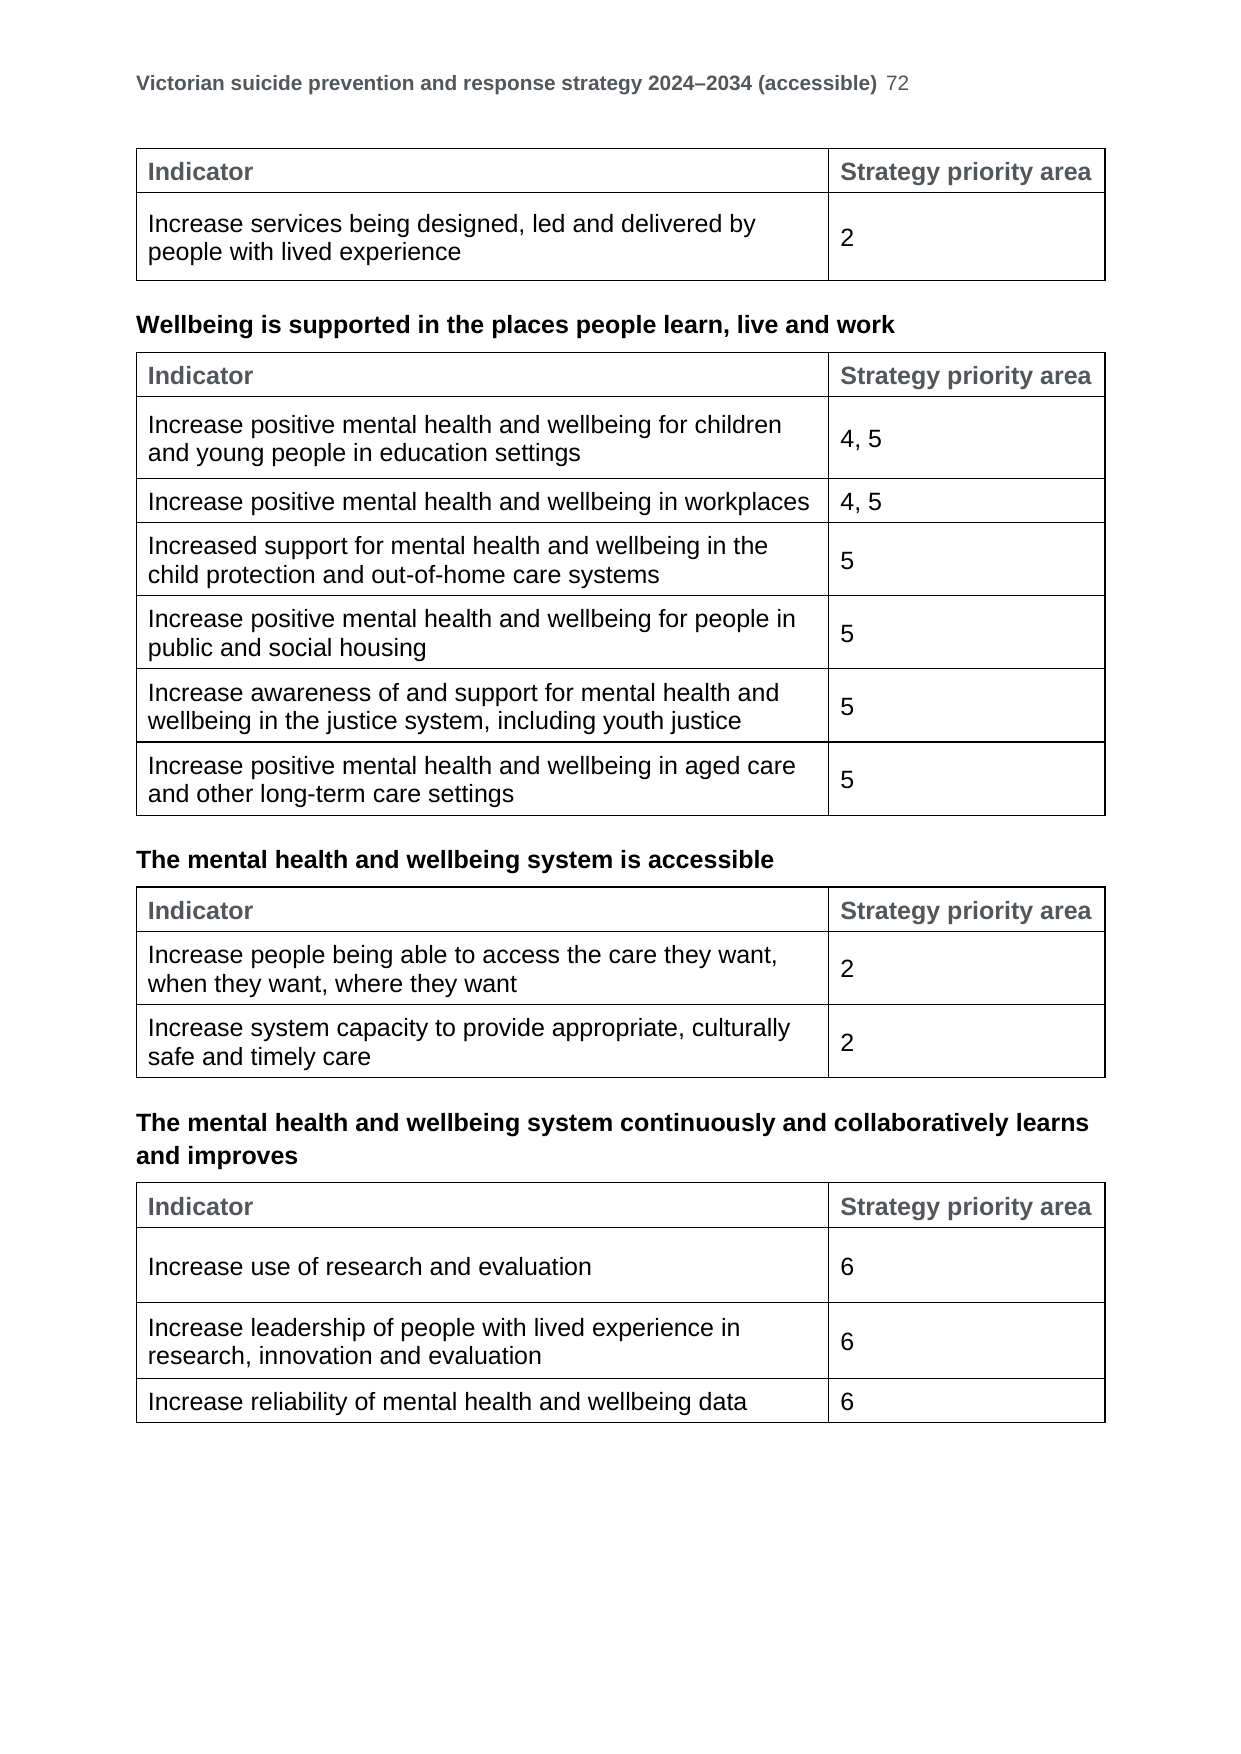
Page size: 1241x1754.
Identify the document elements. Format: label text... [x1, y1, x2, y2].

table_header Strategy priority area [829, 149, 1104, 192]
table_cell 5 [829, 743, 1104, 814]
table_cell 6 [829, 1228, 1104, 1302]
table_cell 5 [829, 596, 1104, 668]
table_cell Increase services being designed, led and delivered by people with lived experience [137, 193, 828, 280]
table_cell 5 [829, 669, 1104, 741]
table_cell 2 [829, 193, 1104, 280]
table_cell Increase reliability of mental health and wellbeing data [137, 1379, 828, 1422]
table_cell 6 [829, 1303, 1104, 1378]
table_cell Increase leadership of people with lived experience in research, innovation and evaluation [137, 1303, 828, 1378]
table_cell Increase system capacity to provide appropriate, culturally safe and timely care [137, 1005, 828, 1077]
table_cell 4, 5 [829, 479, 1104, 522]
table_cell 5 [829, 523, 1104, 595]
table_header Indicator [137, 149, 828, 192]
table_cell 2 [829, 1005, 1104, 1077]
table_header Strategy priority area [829, 1183, 1104, 1227]
table_cell Increased support for mental health and wellbeing in the child protection and out-of-home care systems [137, 523, 828, 595]
table_header Indicator [137, 353, 828, 396]
table_cell 4, 5 [829, 397, 1104, 478]
text The mental health and wellbeing system continuously and collaboratively learns and improves [136, 1103, 1104, 1170]
table_cell Increase positive mental health and wellbeing for children and young people in education settings [137, 397, 828, 478]
text Wellbeing is supported in the places people learn, live and work [136, 306, 1104, 339]
table_cell Increase positive mental health and wellbeing in workplaces [137, 479, 828, 522]
table_cell Increase positive mental health and wellbeing in aged care and other long-term care settings [137, 743, 828, 814]
table_header Strategy priority area [829, 888, 1104, 931]
table_cell Increase use of research and evaluation [137, 1228, 828, 1302]
table_cell Increase people being able to access the care they want, when they want, where they want [137, 932, 828, 1004]
table_header Strategy priority area [829, 353, 1104, 396]
text The mental health and wellbeing system is accessible [136, 841, 1104, 874]
table_cell 2 [829, 932, 1104, 1004]
table_cell 6 [829, 1379, 1104, 1422]
table_cell Increase positive mental health and wellbeing for people in public and social housing [137, 596, 828, 668]
table_header Indicator [137, 1183, 828, 1227]
table_header Indicator [137, 888, 828, 931]
table_cell Increase awareness of and support for mental health and wellbeing in the justice system, including youth justice [137, 669, 828, 741]
